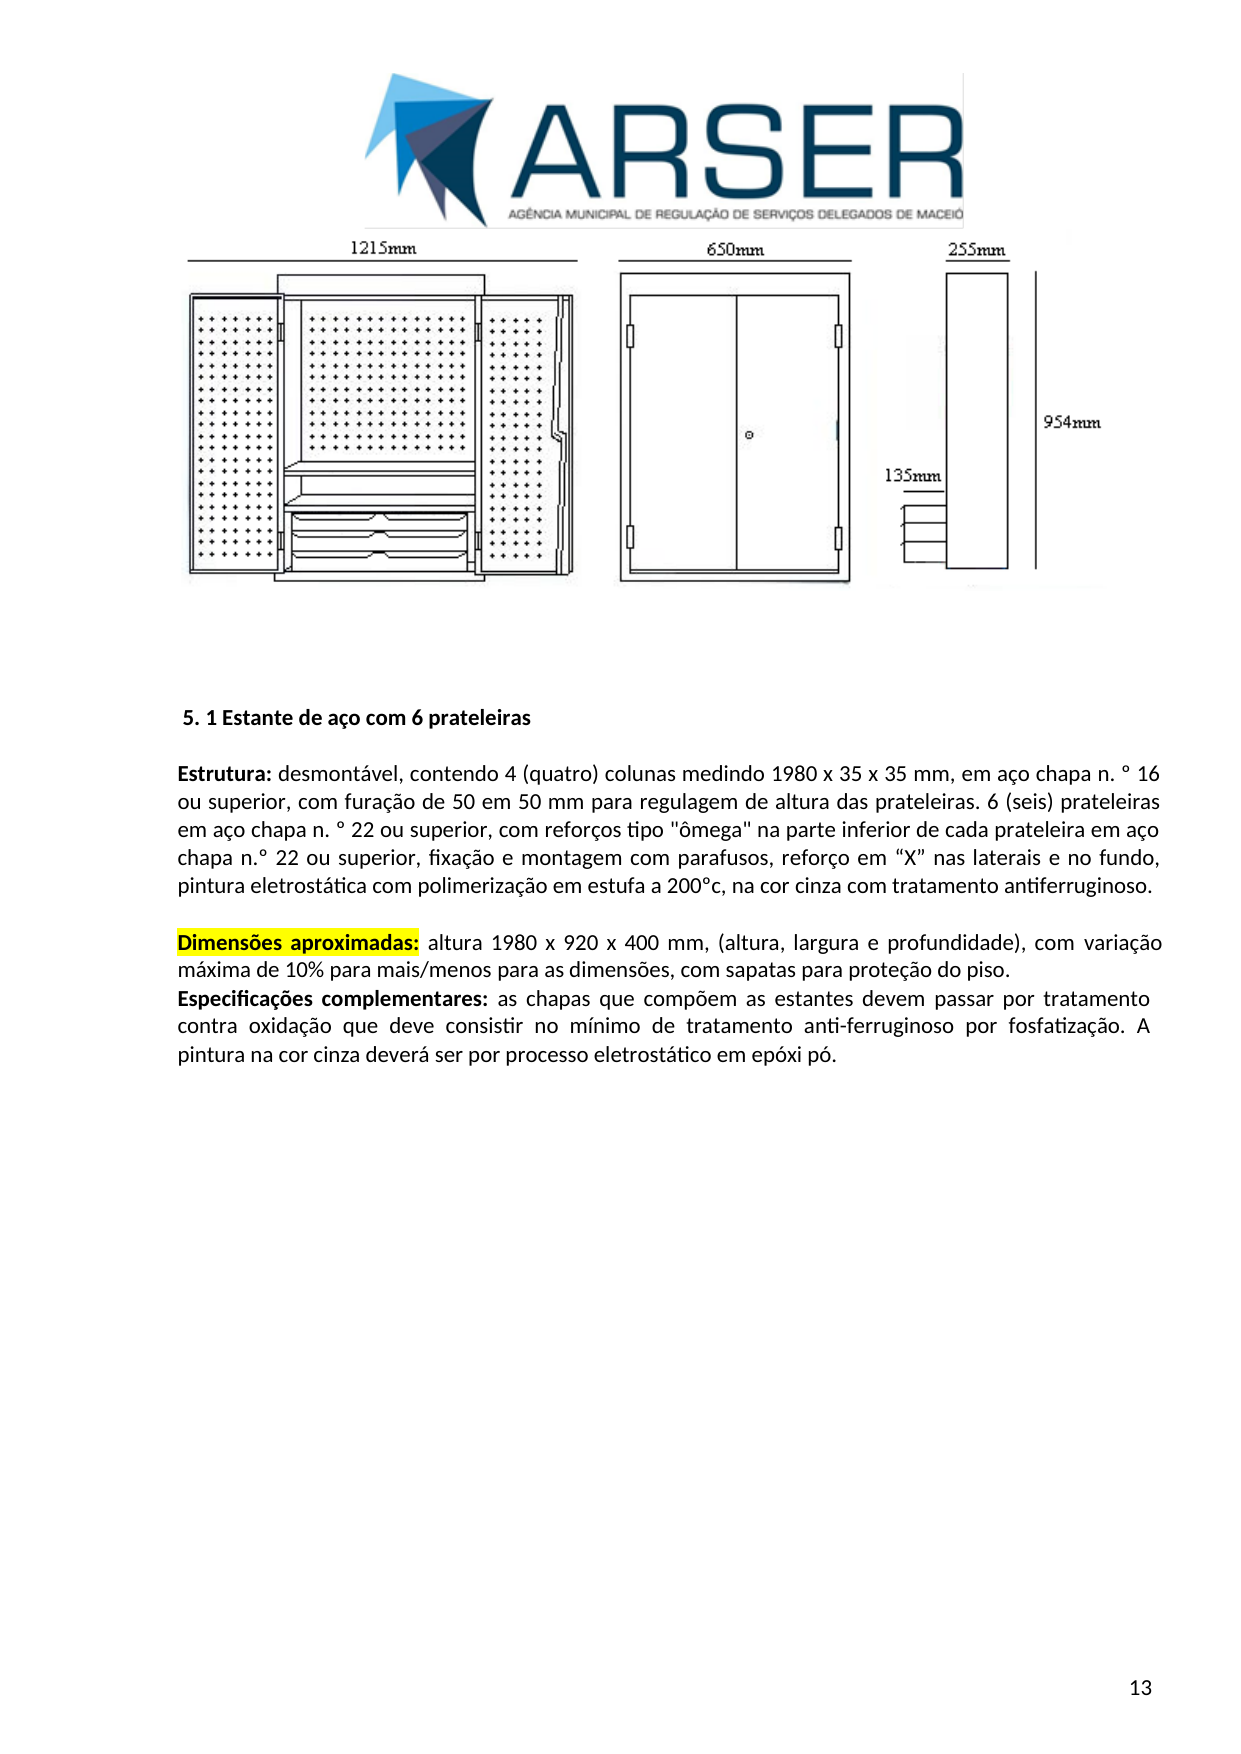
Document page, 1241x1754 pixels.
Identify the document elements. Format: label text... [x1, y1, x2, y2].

text 5. 1 Estante de aço com 6 prateleiras [177, 703, 1152, 731]
text Dimensões aproximadas: altura 1980 x 920 x 400 mm, (altura, largura e profundidade), com variação máxima de 10% para mais/menos para as dimensões, com sapatas para proteção do piso. [177, 928, 1162, 984]
text Especificações complementares: as chapas que compõem as estantes devem passar por tratamento contra oxidação que deve consistir no mínimo de tratamento anti-ferruginoso por fosfatização. A pintura na cor cinza deverá ser por processo eletrostático em epóxi pó. [177, 984, 1152, 1068]
picture [364, 73, 965, 229]
text Estrutura: desmontável, contendo 4 (quatro) colunas medindo 1980 x 35 x 35 mm, em aço chapa n. º 16 ou superior, com furação de 50 em 50 mm para regulagem de altura das prateleiras. 6 (seis) prateleiras em aço chapa n. º 22 ou superior, com reforços tipo "ômega" na parte inferior de cada prateleira em aço chapa n.º 22 ou superior, fixação e montagem com parafusos, reforço em “X” nas laterais e no fundo, pintura eletrostática com polimerização em estufa a 200ºc, na cor cinza com tratamento antiferruginoso. [177, 759, 1162, 899]
